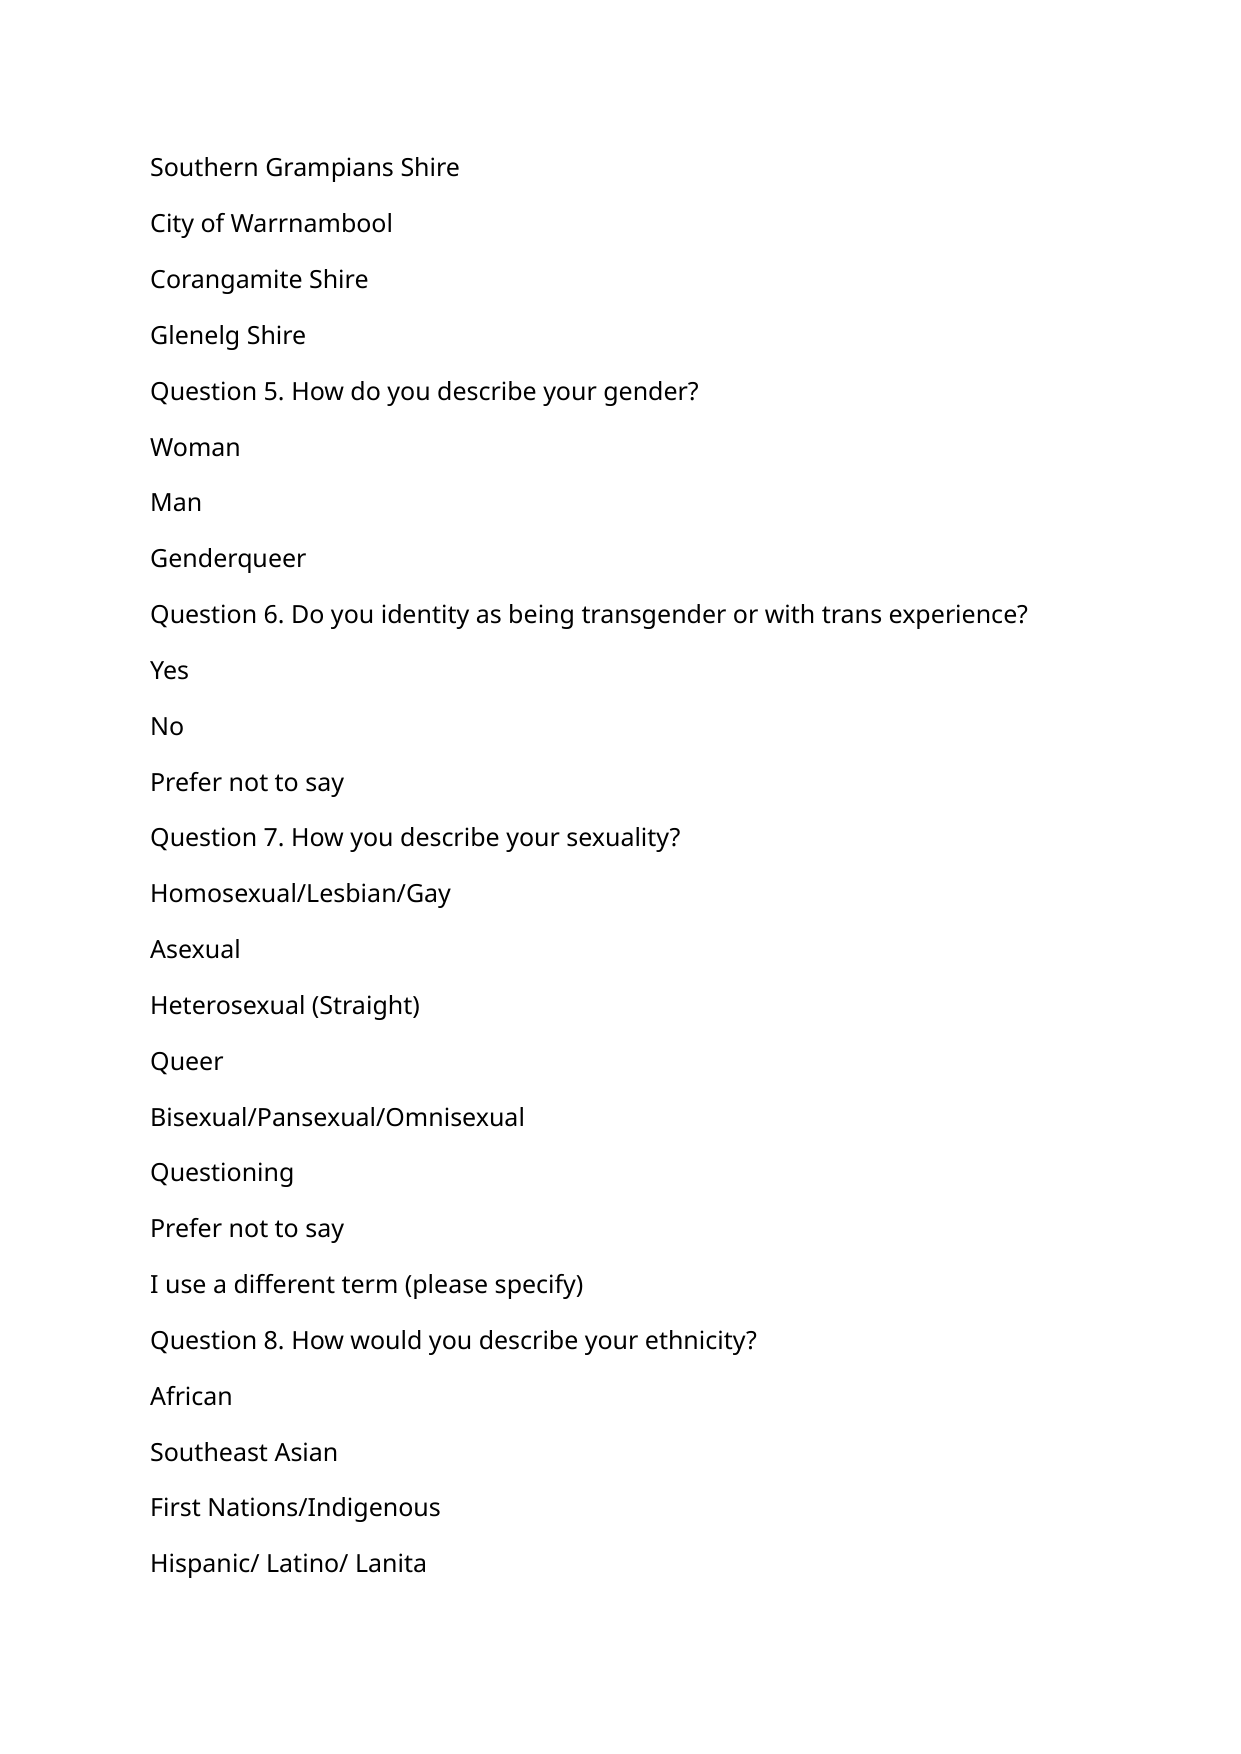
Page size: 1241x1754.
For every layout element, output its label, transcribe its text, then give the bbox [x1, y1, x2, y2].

text First Nations/Indigenous [150, 1490, 1090, 1524]
text Prefer not to say [150, 764, 1090, 798]
text Prefer not to say [150, 1211, 1090, 1245]
text Southeast Asian [150, 1434, 1090, 1468]
text Southern Grampians Shire [150, 150, 1090, 184]
text Question 8. How would you describe your ethnicity? [150, 1322, 1090, 1357]
text Questioning [150, 1155, 1090, 1189]
text Homosexual/Lesbian/Gay [150, 876, 1090, 910]
text Queer [150, 1043, 1090, 1077]
text City of Warrnambool [150, 206, 1090, 240]
text I use a different term (please specify) [150, 1267, 1090, 1301]
text Corangamite Shire [150, 262, 1090, 296]
text Woman [150, 429, 1090, 463]
text African [150, 1378, 1090, 1412]
text Hispanic/ Latino/ Lanita [150, 1546, 1090, 1580]
text No [150, 708, 1090, 742]
text Question 7. How you describe your sexuality? [150, 820, 1090, 854]
text Glenelg Shire [150, 317, 1090, 352]
text Genderqueer [150, 541, 1090, 575]
text Question 5. How do you describe your gender? [150, 373, 1090, 407]
text Bisexual/Pansexual/Omnisexual [150, 1099, 1090, 1133]
text Yes [150, 652, 1090, 687]
text Heterosexual (Straight) [150, 987, 1090, 1022]
text Asexual [150, 932, 1090, 966]
text Question 6. Do you identity as being transgender or with trans experience? [150, 597, 1090, 631]
text Man [150, 485, 1090, 519]
